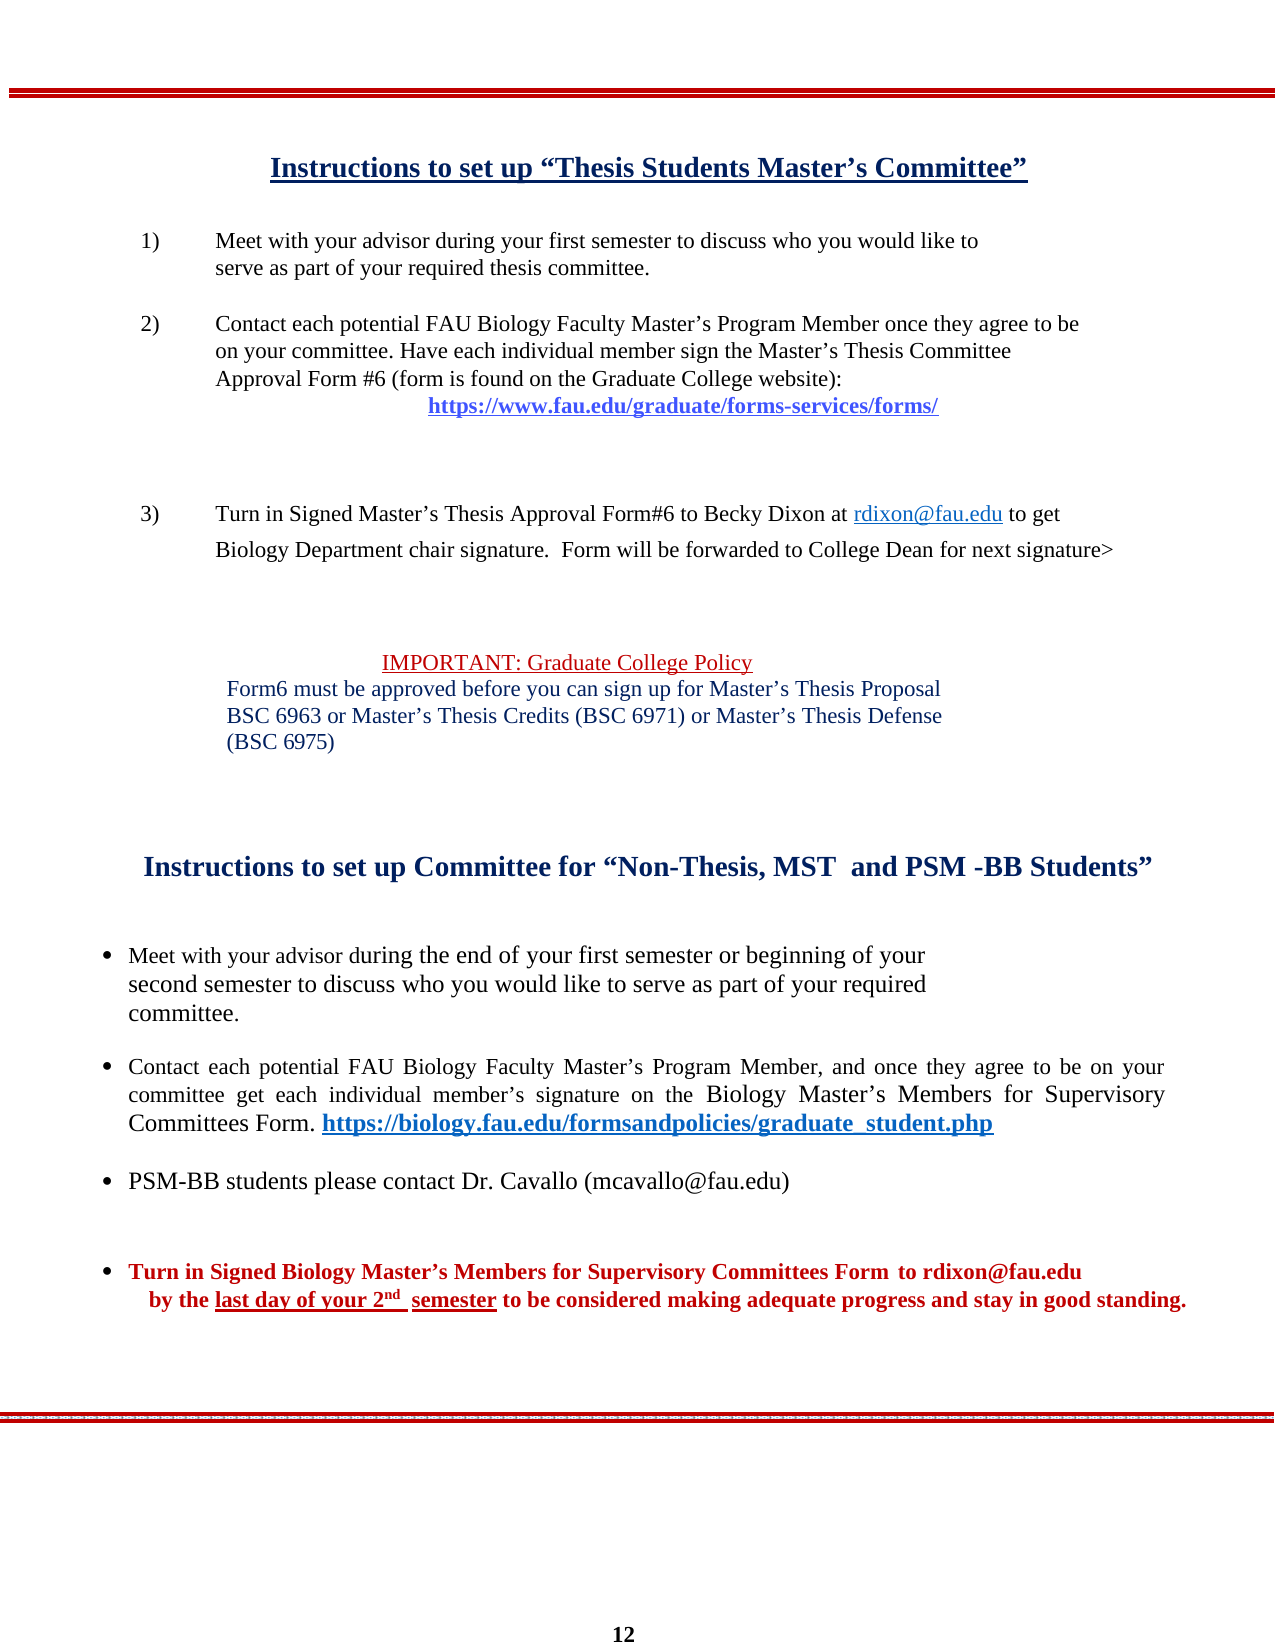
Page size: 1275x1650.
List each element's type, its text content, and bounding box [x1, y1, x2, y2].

text https://www.fau.edu/graduate/forms-services/forms/ [428, 392, 1246, 418]
list Contact each potential FAU Biology Faculty Master’s Program Member, and once they agree to be on your committee get each individual member’s signature on the Biology Master’s Members for Supervisory Committees Form. https://biology.fau.edu/formsandpolicies/graduate_student.php [103, 1053, 1166, 1137]
text IMPORTANT: Graduate College Policy [382, 649, 1246, 675]
list Meet with your advisor during the end of your first semester or beginning of your second semester to discuss who you would like to serve as part of your required committee. [103, 940, 984, 1027]
list Meet with your advisor during your first semester to discuss who you would like to serve as part of your required thesis committee. [140, 227, 1033, 281]
text Biology Department chair signature. Form will be forwarded to College Dean for next signature> [215, 536, 1246, 562]
text by the last day of your 2nd semester to be considered making adequate progress and stay in good standing. [148, 1286, 1246, 1313]
subtitle Turn in Signed Biology Master’s Members for Supervisory Committees Form to rdixon@fau.edu [103, 1258, 1246, 1285]
list Turn in Signed Master’s Thesis Approval Form#6 to Becky Dixon at rdixon@fau.edu to get [140, 500, 1246, 526]
text Form6 must be approved before you can sign up for Master’s Thesis Proposal BSC 6963 or Master’s Thesis Credits (BSC 6971) or Master’s Thesis Defense (BSC 6975) [226, 676, 988, 754]
list PSM-BB students please contact Dr. Cavallo (mcavallo@fau.edu) [103, 1166, 1166, 1194]
list Contact each potential FAU Biology Faculty Master’s Program Member once they agree to be on your committee. Have each individual member sign the Master’s Thesis Committee Approval Form #6 (form is found on the Graduate College website): [140, 309, 1084, 391]
subtitle Instructions to set up Committee for “Non-Thesis, MST and PSM -BB Students” [96, 849, 1200, 883]
text Instructions to set up “Thesis Students Master’s Committee” [97, 150, 1200, 184]
